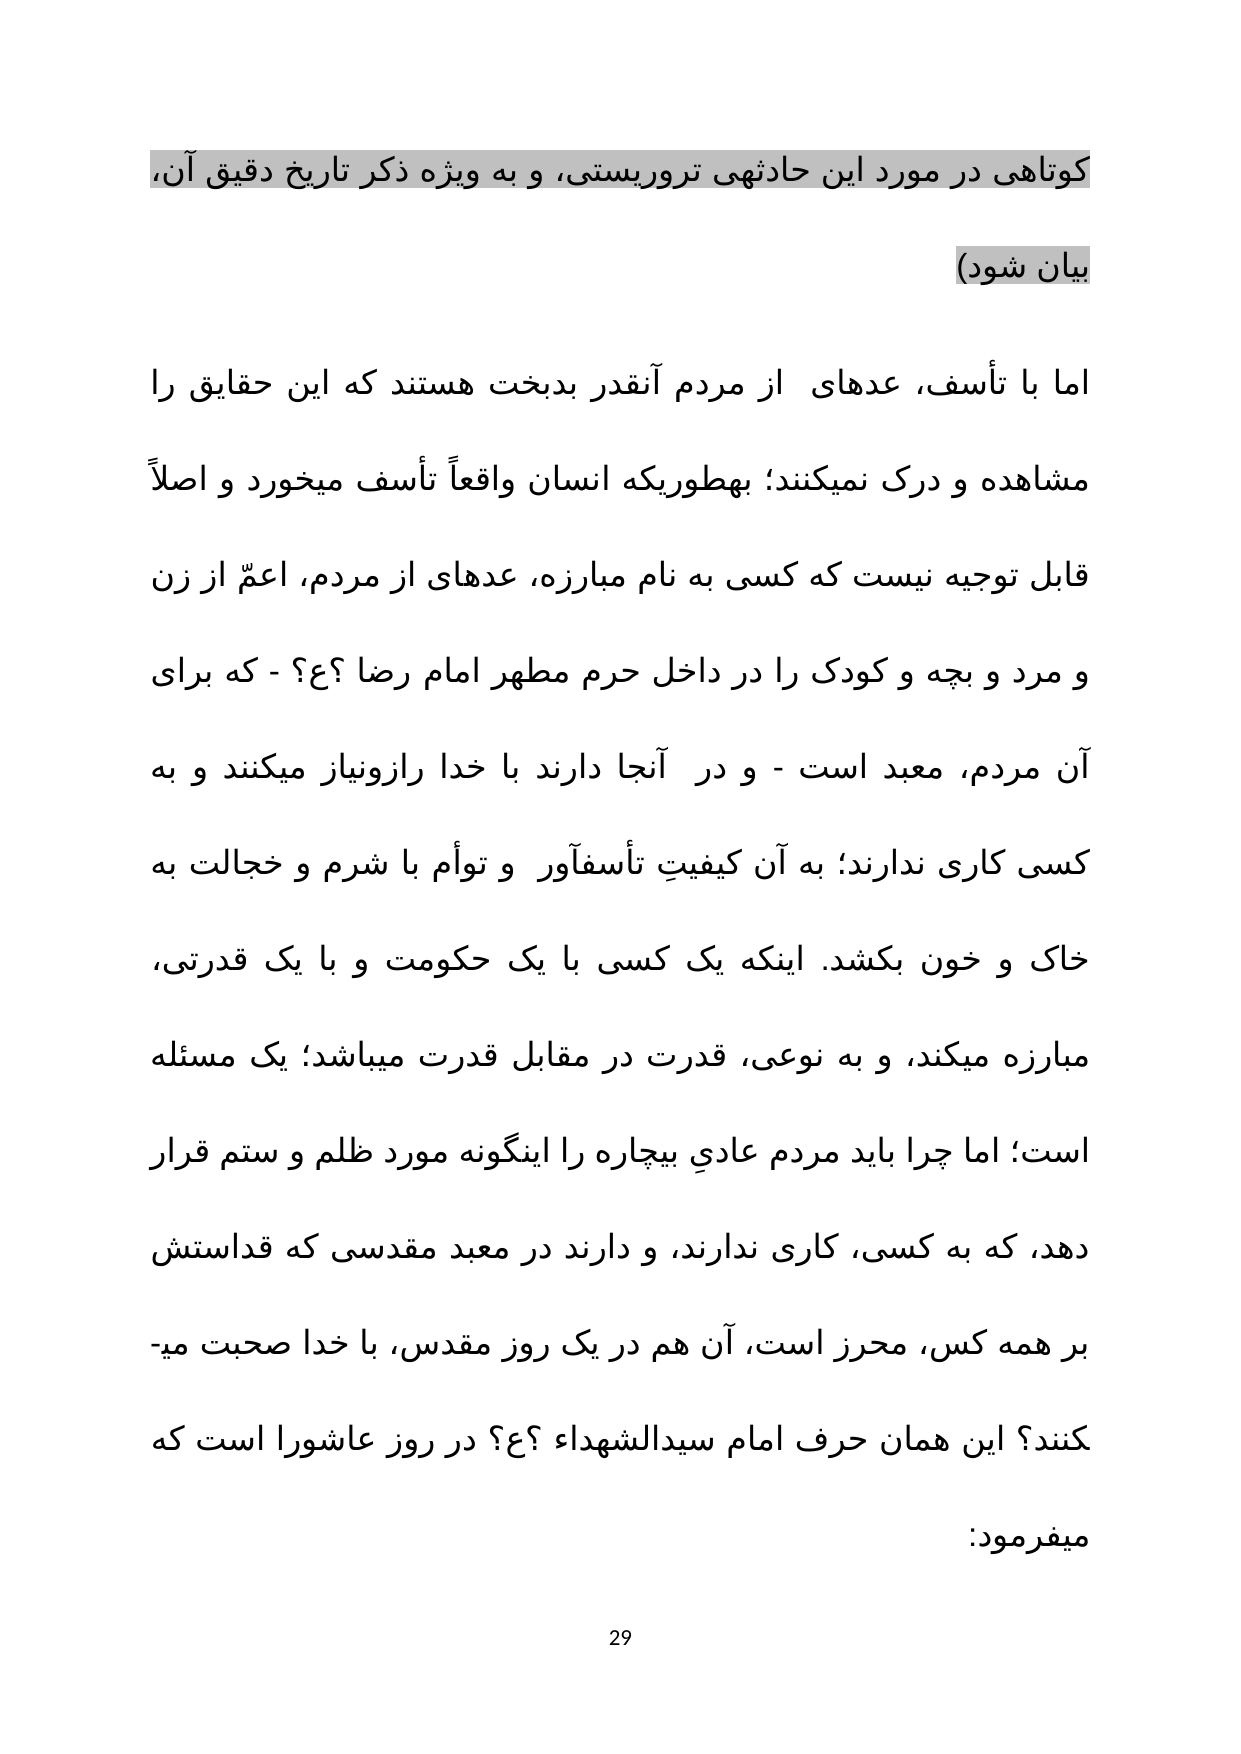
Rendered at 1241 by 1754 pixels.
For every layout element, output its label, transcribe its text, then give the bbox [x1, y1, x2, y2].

text اما با تأسف، عدهای از مردم آنقدر بدبخت هستند که این حقایق را مشاهده و درک نمیکنند؛ بهطوریکه انسان واقعاً تأسف میخورد و اصلاً قابل توجیه نیست که کسی به نام مبارزه، عدهای از مردم، اعمّ از زن و مرد و بچه و کودک را در داخل حرم مطهر امام رضا ؟ع؟ - که برای آن مردم، معبد است - و در آنجا دارند با خدا رازونیاز میکنند و به کسی کاری ندارند؛ به آن کیفیتِ تأسفآور و توأم با شرم و خجالت به خاک و خون بکشد. اینکه یک کسی با یک حکومت و با یک قدرتی، مبارزه میکند، و به نوعی، قدرت در مقابل قدرت میباشد؛ یک مسئله است؛ اما چرا باید مردم عادیِ بیچاره را اینگونه مورد ظلم و ستم قرار دهد، که به کسی، کاری ندارند، و دارند در معبد مقدسی که قداستش بر همه کس، محرز است، آن هم در یک روز مقدس، با خدا صحبت میکنند؟ این همان حرف امام سیدالشهداء ؟ع؟ در روز عاشورا است که میفرمود: [150, 363, 1090, 1554]
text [150, 188, 1090, 284]
